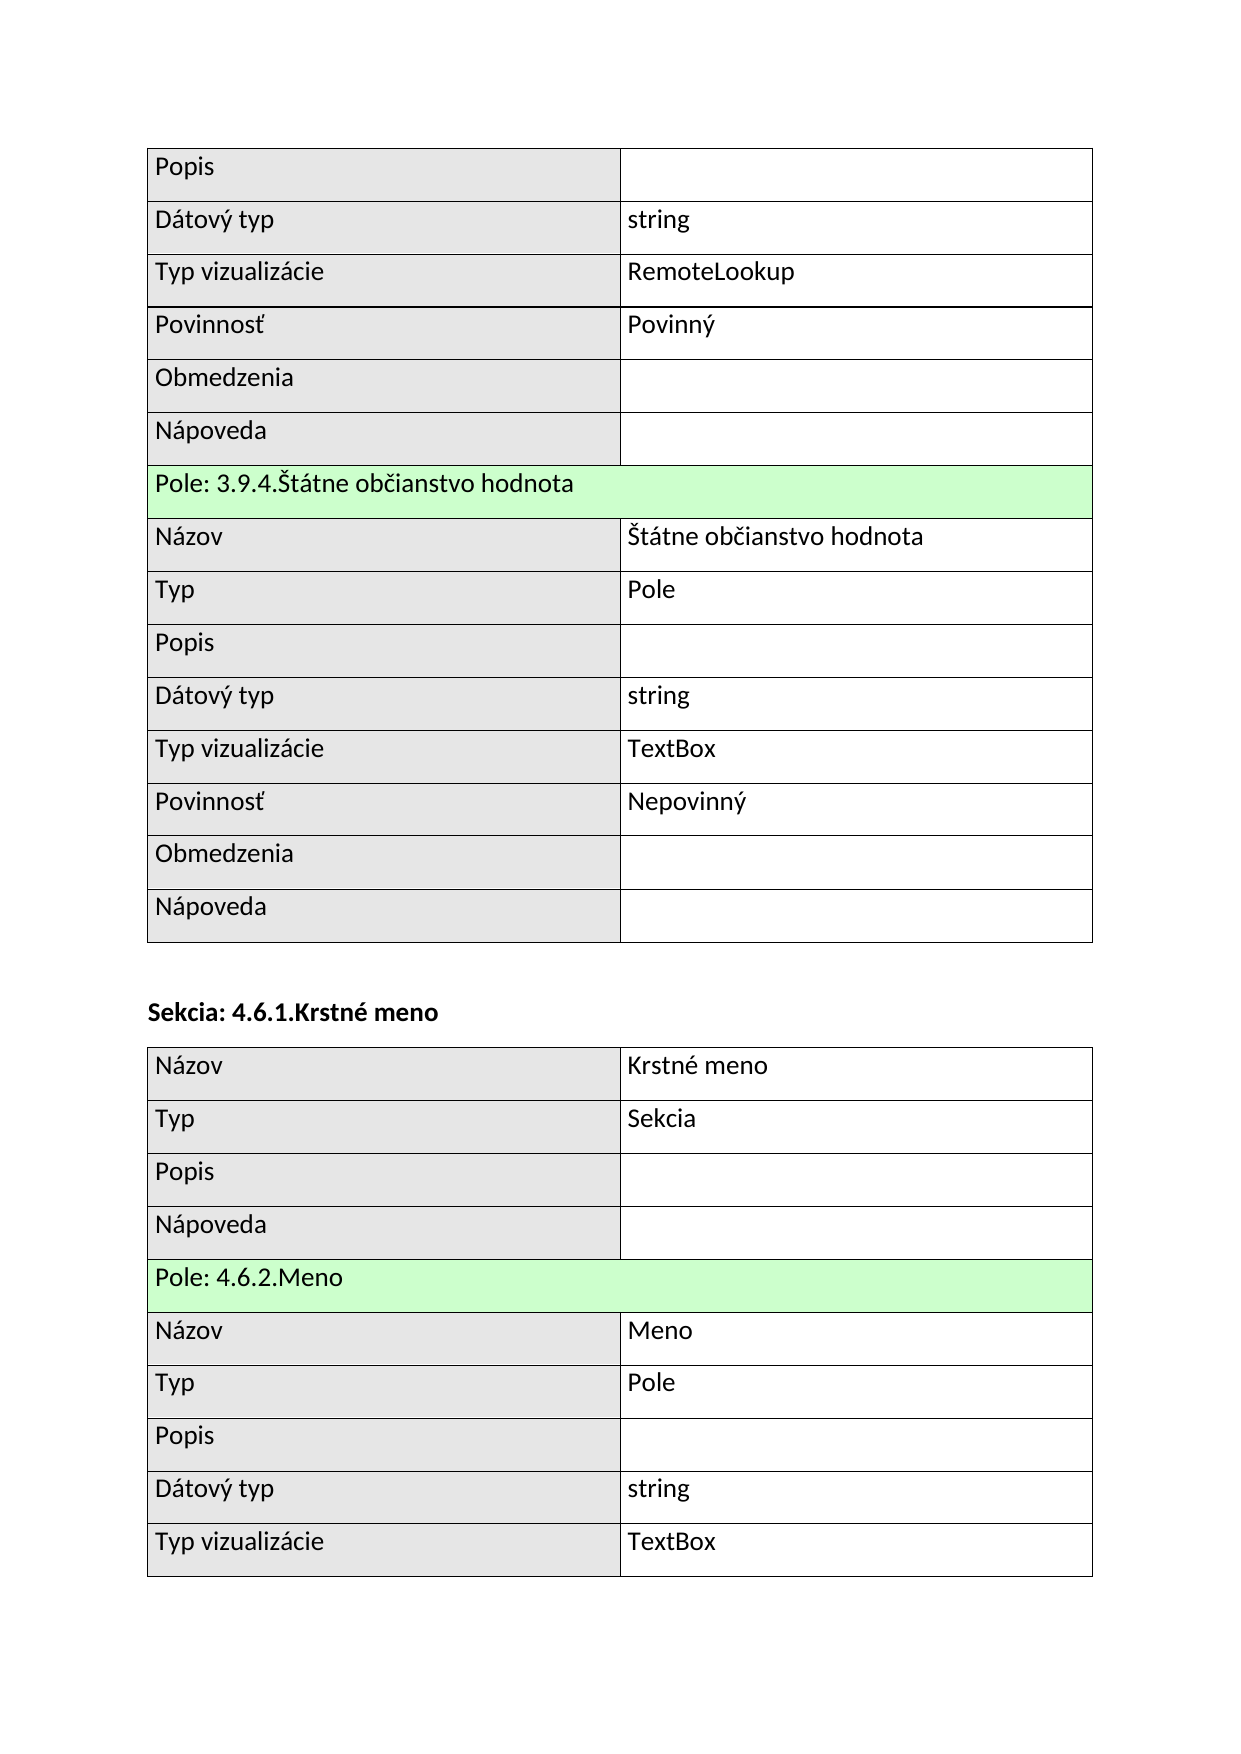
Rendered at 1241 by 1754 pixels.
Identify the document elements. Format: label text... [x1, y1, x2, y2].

table_cell Nápoveda [148, 413, 620, 465]
table_cell Typ [148, 1101, 620, 1153]
table_cell Pole: 3.9.4.Štátne občianstvo hodnota [148, 466, 1092, 518]
table_cell Obmedzenia [148, 836, 620, 888]
table_cell Nepovinný [621, 784, 1092, 835]
table_cell Typ vizualizácie [148, 255, 620, 306]
table_cell [621, 890, 1092, 942]
table_cell Povinnosť [148, 308, 620, 359]
table_cell string [621, 678, 1092, 730]
table_cell [621, 1154, 1092, 1206]
table_cell Sekcia [621, 1101, 1092, 1153]
table_cell Nápoveda [148, 890, 620, 942]
table_cell [621, 149, 1092, 201]
table_cell Popis [148, 1154, 620, 1206]
table_cell TextBox [621, 1524, 1092, 1576]
table_cell Dátový typ [148, 202, 620, 253]
table_cell Popis [148, 625, 620, 677]
table_cell Pole [621, 572, 1092, 624]
table_cell Typ vizualizácie [148, 731, 620, 783]
table_cell Pole [621, 1366, 1092, 1417]
table_cell Povinnosť [148, 784, 620, 835]
table_cell Štátne občianstvo hodnota [621, 519, 1092, 571]
table_cell Typ [148, 1366, 620, 1417]
table_cell string [621, 1472, 1092, 1523]
table_cell Typ vizualizácie [148, 1524, 620, 1576]
table_header Názov [148, 1048, 620, 1100]
table_cell string [621, 202, 1092, 253]
table_cell Pole: 4.6.2.Meno [148, 1260, 1092, 1312]
table_cell Typ [148, 572, 620, 624]
table_cell TextBox [621, 731, 1092, 783]
table_cell Popis [148, 149, 620, 201]
table_cell [621, 413, 1092, 465]
table_cell Popis [148, 1419, 620, 1471]
table_cell [621, 1419, 1092, 1471]
table_cell Povinný [621, 308, 1092, 359]
table_cell Dátový typ [148, 1472, 620, 1523]
table_cell [621, 360, 1092, 412]
table_cell [621, 625, 1092, 677]
table_cell Dátový typ [148, 678, 620, 730]
table_cell Nápoveda [148, 1207, 620, 1259]
text Sekcia: 4.6.1.Krstné meno [148, 995, 1093, 1028]
table_cell [621, 1207, 1092, 1259]
table_header Krstné meno [621, 1048, 1092, 1100]
table_cell RemoteLookup [621, 255, 1092, 306]
table_cell Názov [148, 519, 620, 571]
table_cell Meno [621, 1313, 1092, 1364]
table_cell Názov [148, 1313, 620, 1364]
table_cell [621, 836, 1092, 888]
table_cell Obmedzenia [148, 360, 620, 412]
